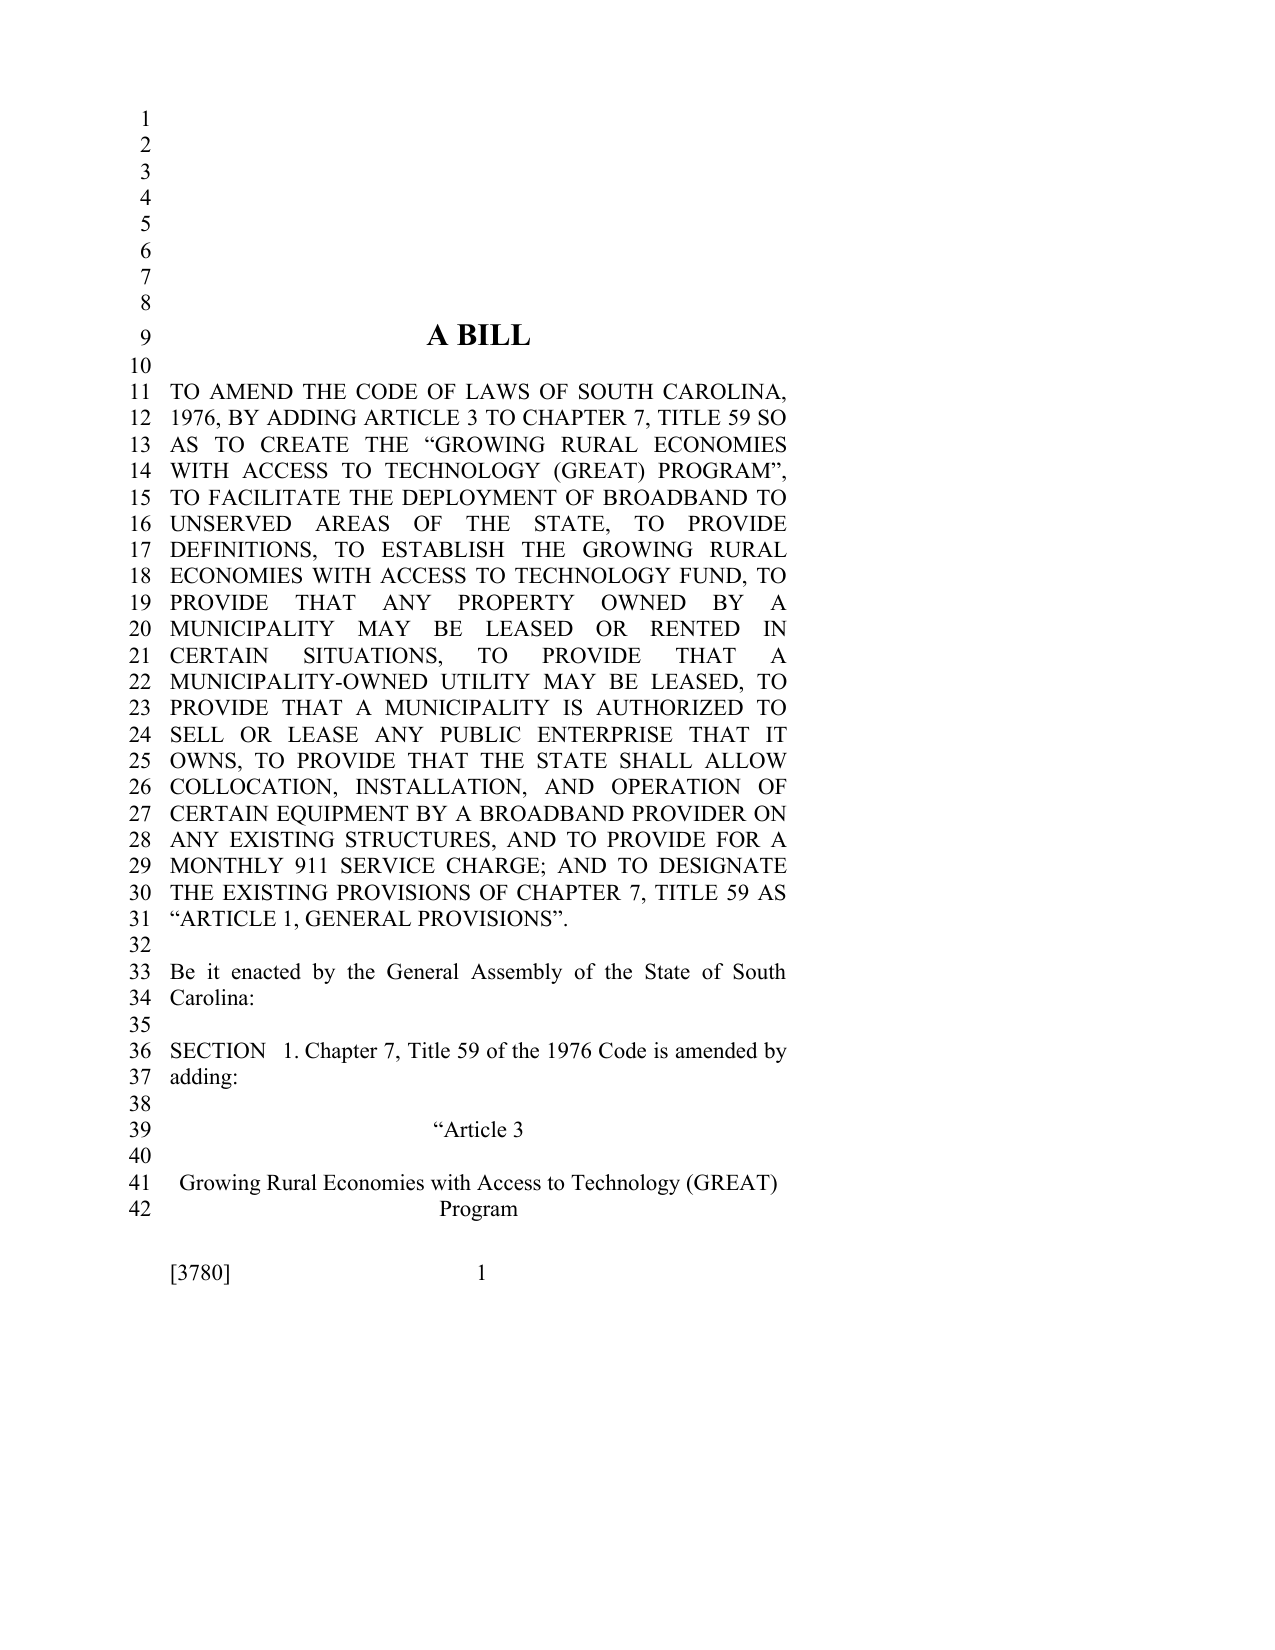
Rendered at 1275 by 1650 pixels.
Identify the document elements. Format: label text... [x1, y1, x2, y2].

text TO AMEND THE CODE OF LAWS OF SOUTH CAROLINA, 1976, BY ADDING ARTICLE 3 TO CHAPTER 7, TITLE 59 SO AS TO CREATE THE “GROWING RURAL ECONOMIES WITH ACCESS TO TECHNOLOGY (GREAT) PROGRAM”, TO FACILITATE THE DEPLOYMENT OF BROADBAND TO UNSERVED AREAS OF THE STATE, TO PROVIDE DEFINITIONS, TO ESTABLISH THE GROWING RURAL ECONOMIES WITH ACCESS TO TECHNOLOGY FUND, TO PROVIDE THAT ANY PROPERTY OWNED BY A MUNICIPALITY MAY BE LEASED OR RENTED IN CERTAIN SITUATIONS, TO PROVIDE THAT A MUNICIPALITY-OWNED UTILITY MAY BE LEASED, TO PROVIDE THAT A MUNICIPALITY IS AUTHORIZED TO SELL OR LEASE ANY PUBLIC ENTERPRISE THAT IT OWNS, TO PROVIDE THAT THE STATE SHALL ALLOW COLLOCATION, INSTALLATION, AND OPERATION OF CERTAIN EQUIPMENT BY A BROADBAND PROVIDER ON ANY EXISTING STRUCTURES, AND TO PROVIDE FOR A MONTHLY 911 SERVICE CHARGE; AND TO DESIGNATE THE EXISTING PROVISIONS OF CHAPTER 7, TITLE 59 AS “ARTICLE 1, GENERAL PROVISIONS”. [169, 378, 787, 932]
text Be it enacted by the General Assembly of the State of South Carolina: [169, 958, 787, 1011]
text “Article 3 [169, 1116, 787, 1142]
text SECTION 1. Chapter 7, Title 59 of the 1976 Code is amended by adding: [169, 1037, 787, 1090]
text A BILL [169, 316, 787, 352]
text Growing Rural Economies with Access to Technology (GREAT) Program [169, 1169, 787, 1221]
